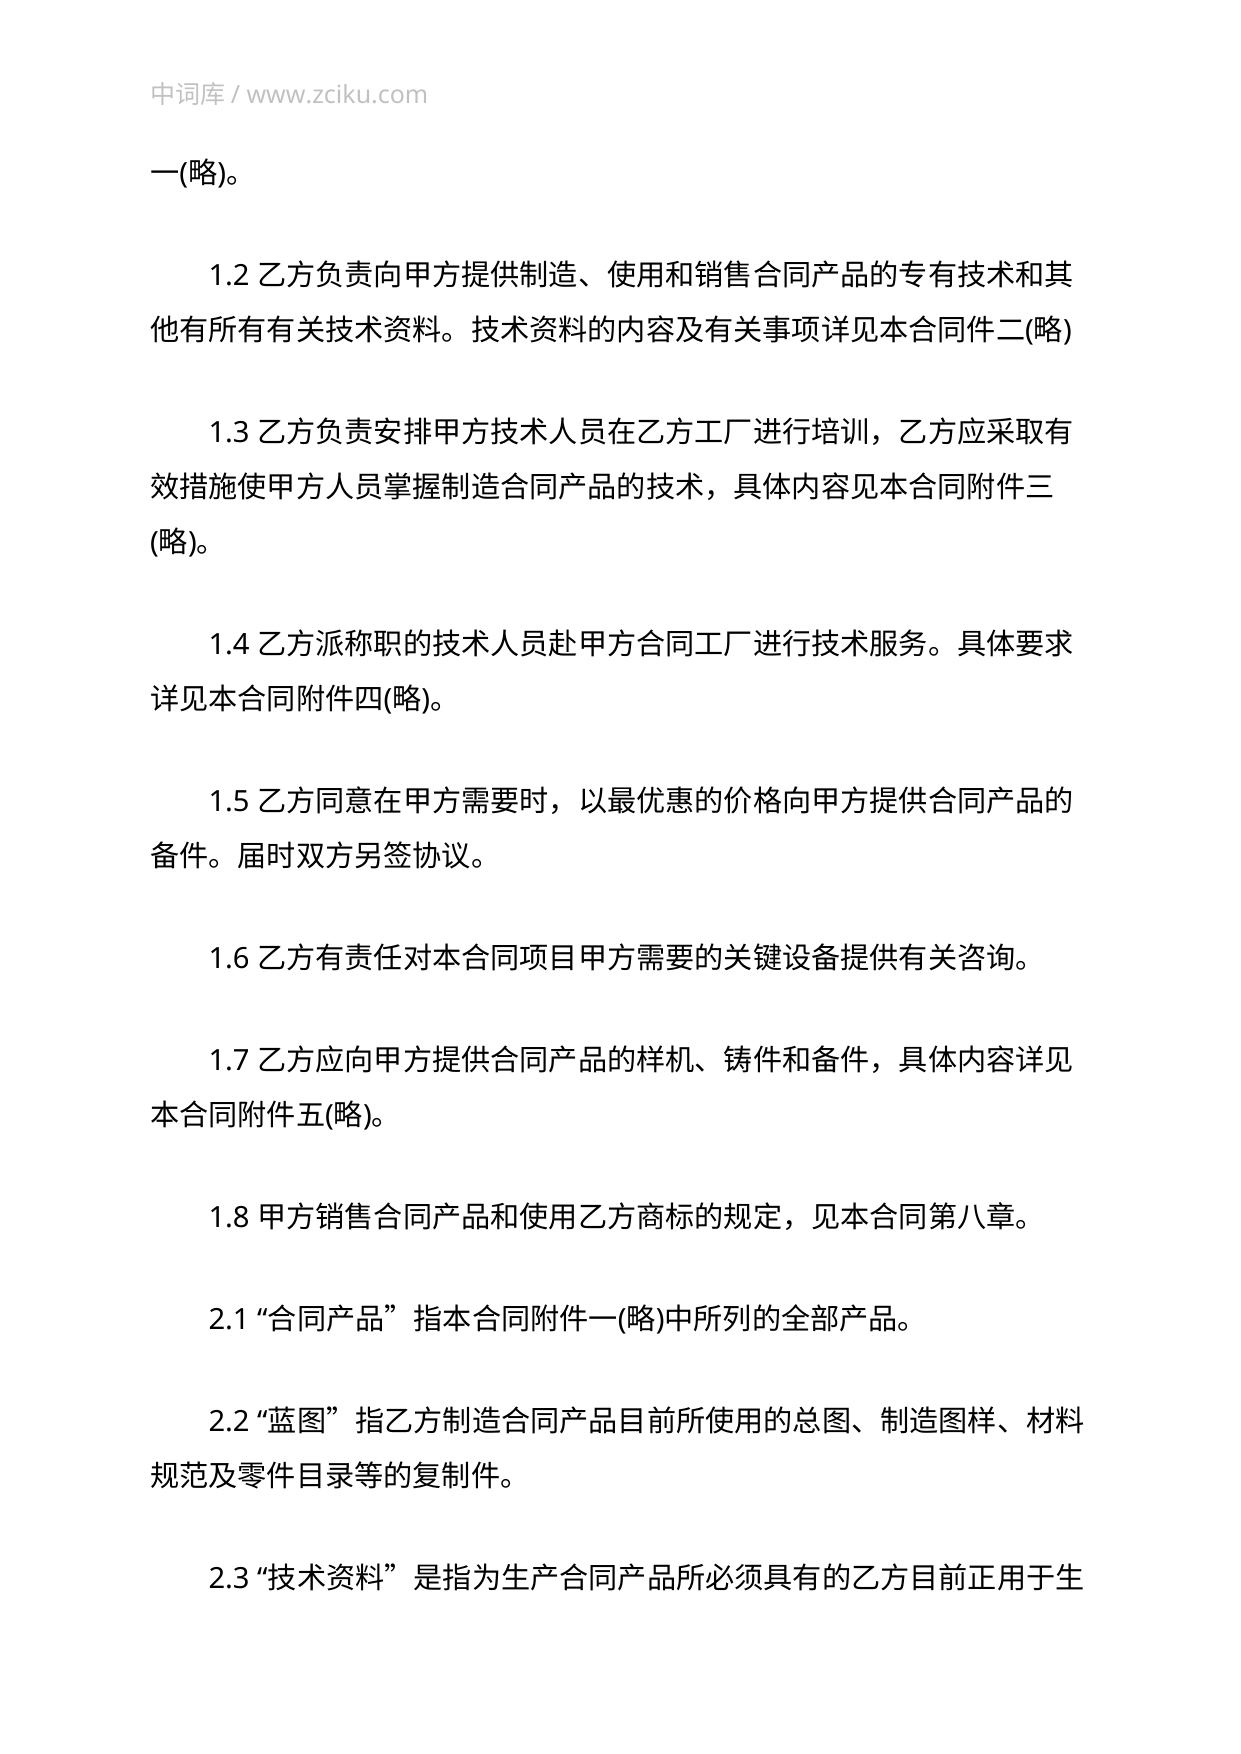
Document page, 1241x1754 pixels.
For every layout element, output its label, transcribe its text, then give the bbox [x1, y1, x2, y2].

text 1.3 乙方负责安排甲方技术人员在乙方工厂进行培训，乙方应采取有效措施使甲方人员掌握制造合同产品的技术，具体内容见本合同附件三(略)。 [150, 409, 1090, 561]
text 1.4 乙方派称职的技术人员赴甲方合同工厂进行技术服务。具体要求详见本合同附件四(略)。 [150, 621, 1090, 718]
text 2.1 “合同产品”指本合同附件一(略)中所列的全部产品。 [150, 1296, 1090, 1338]
text 1.5 乙方同意在甲方需要时，以最优惠的价格向甲方提供合同产品的备件。届时双方另签协议。 [150, 778, 1090, 875]
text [150, 150, 1090, 192]
text 1.8 甲方销售合同产品和使用乙方商标的规定，见本合同第八章。 [150, 1193, 1090, 1236]
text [150, 1554, 1090, 1597]
text 1.7 乙方应向甲方提供合同产品的样机、铸件和备件，具体内容详见本合同附件五(略)。 [150, 1037, 1090, 1134]
text 1.6 乙方有责任对本合同项目甲方需要的关键设备提供有关咨询。 [150, 934, 1090, 977]
text 2.2 “蓝图”指乙方制造合同产品目前所使用的总图、制造图样、材料规范及零件目录等的复制件。 [150, 1397, 1090, 1495]
text 1.2 乙方负责向甲方提供制造、使用和销售合同产品的专有技术和其他有所有有关技术资料。技术资料的内容及有关事项详见本合同件二(略) [150, 252, 1090, 349]
